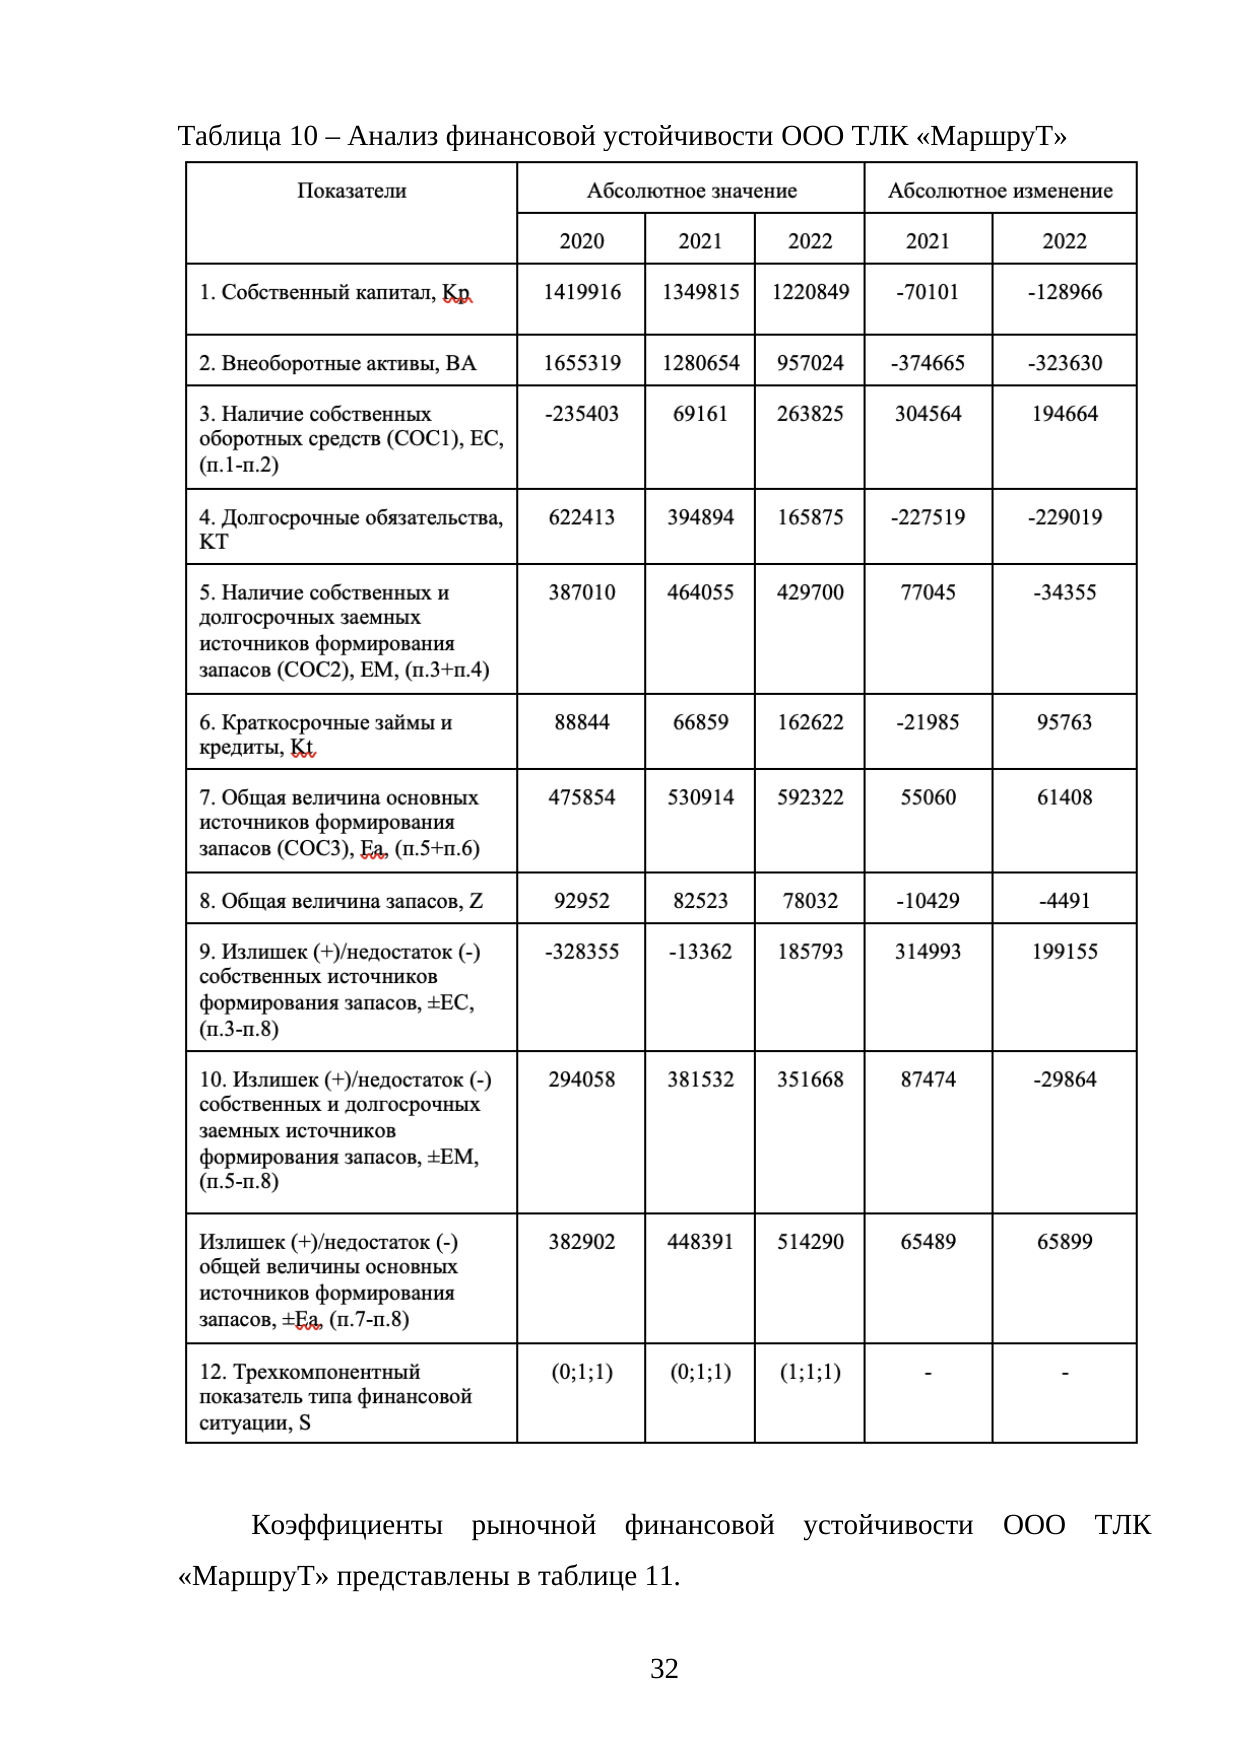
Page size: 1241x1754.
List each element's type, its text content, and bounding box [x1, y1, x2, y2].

text Таблица 10 – Анализ финансовой устойчивости ООО ТЛК «МаршруТ» [177, 118, 1152, 151]
picture [177, 151, 1152, 1457]
text Коэффициенты рыночной финансовой устойчивости ООО ТЛК «МаршруТ» представлены в таблице 11. [177, 1507, 1152, 1591]
